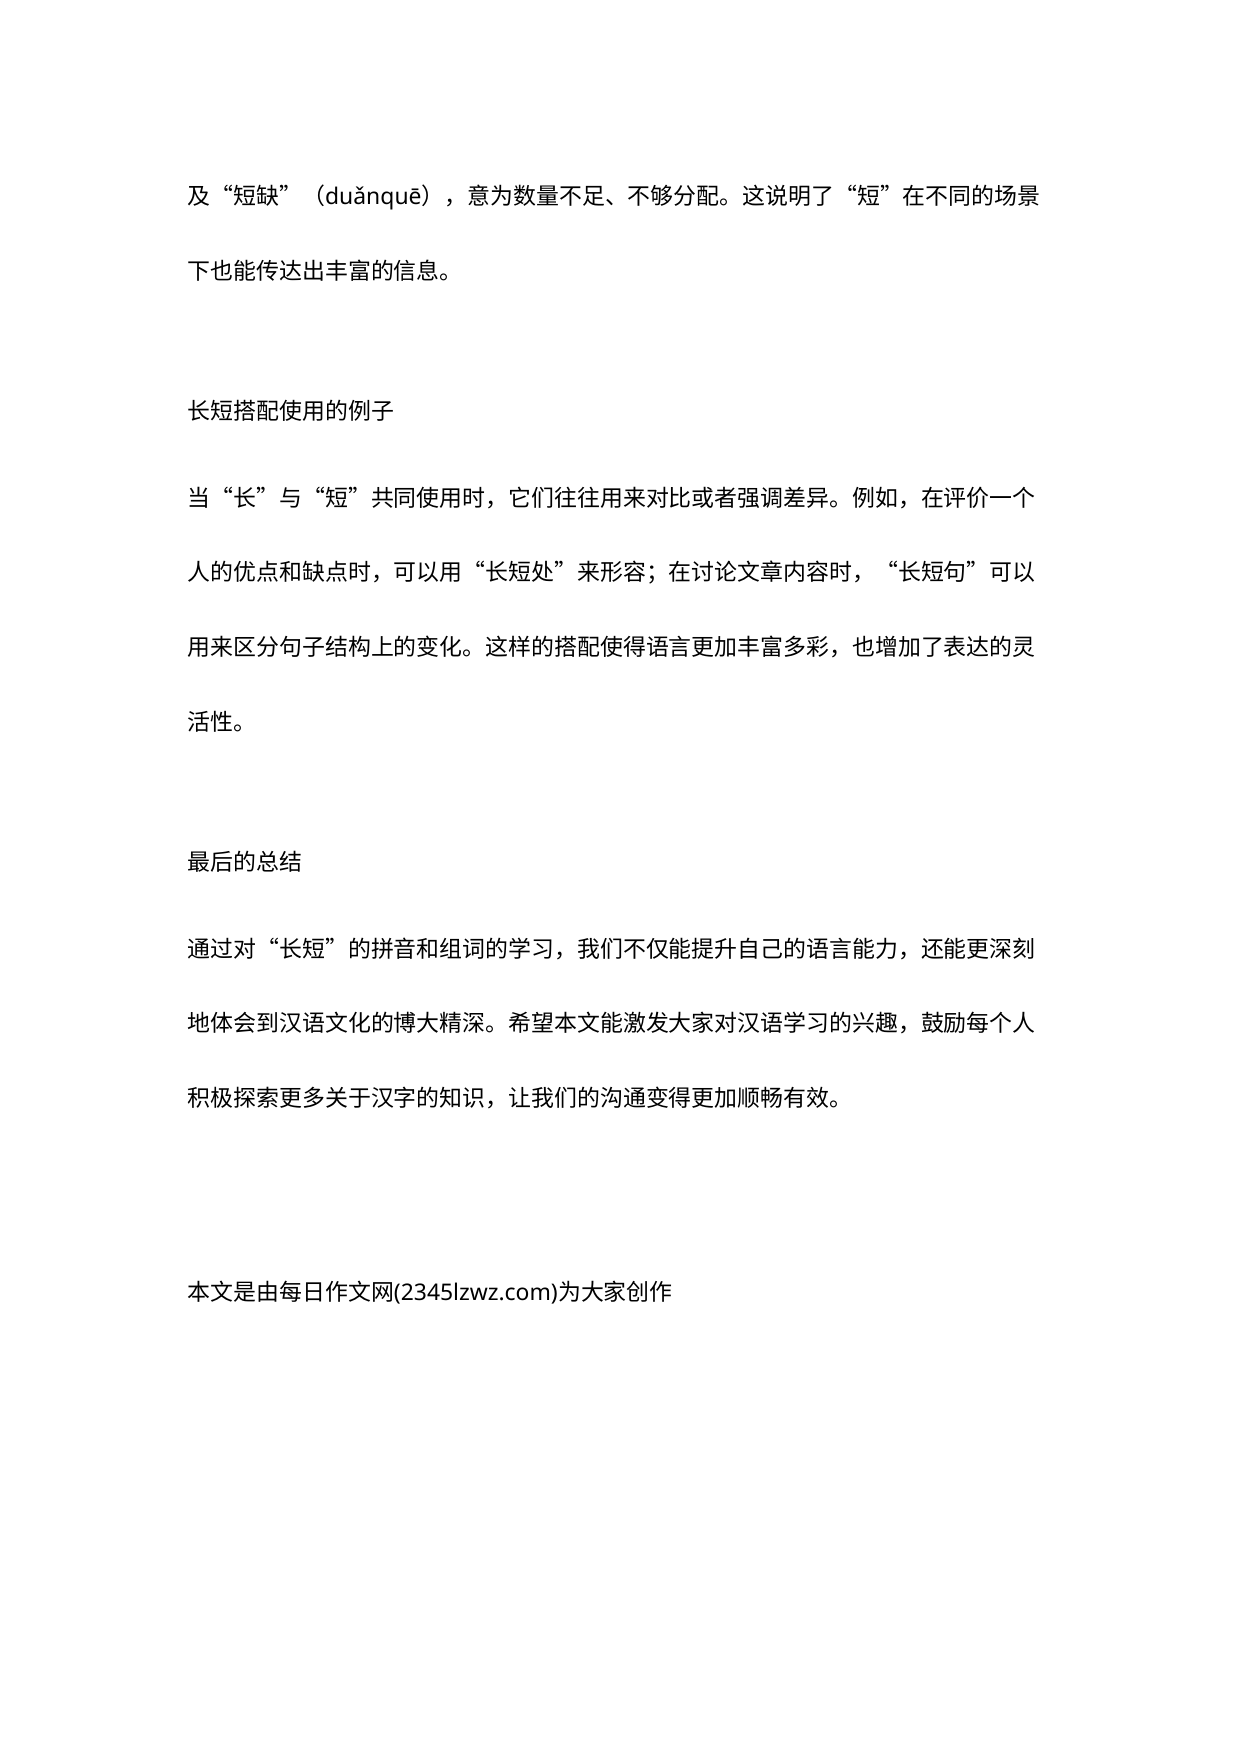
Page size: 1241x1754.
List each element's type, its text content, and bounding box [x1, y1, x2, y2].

text 最后的总结 [187, 828, 1053, 893]
text 长短搭配使用的例子 [187, 377, 1053, 442]
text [187, 162, 1053, 302]
text 通过对“长短”的拼音和组词的学习，我们不仅能提升自己的语言能力，还能更深刻地体会到汉语文化的博大精深。希望本文能激发大家对汉语学习的兴趣，鼓励每个人积极探索更多关于汉字的知识，让我们的沟通变得更加顺畅有效。 [187, 915, 1053, 1129]
text 当“长”与“短”共同使用时，它们往往用来对比或者强调差异。例如，在评价一个人的优点和缺点时，可以用“长短处”来形容；在讨论文章内容时，“长短句”可以用来区分句子结构上的变化。这样的搭配使得语言更加丰富多彩，也增加了表达的灵活性。 [187, 464, 1053, 753]
text 本文是由每日作文网(2345lzwz.com)为大家创作 [187, 1258, 1053, 1323]
